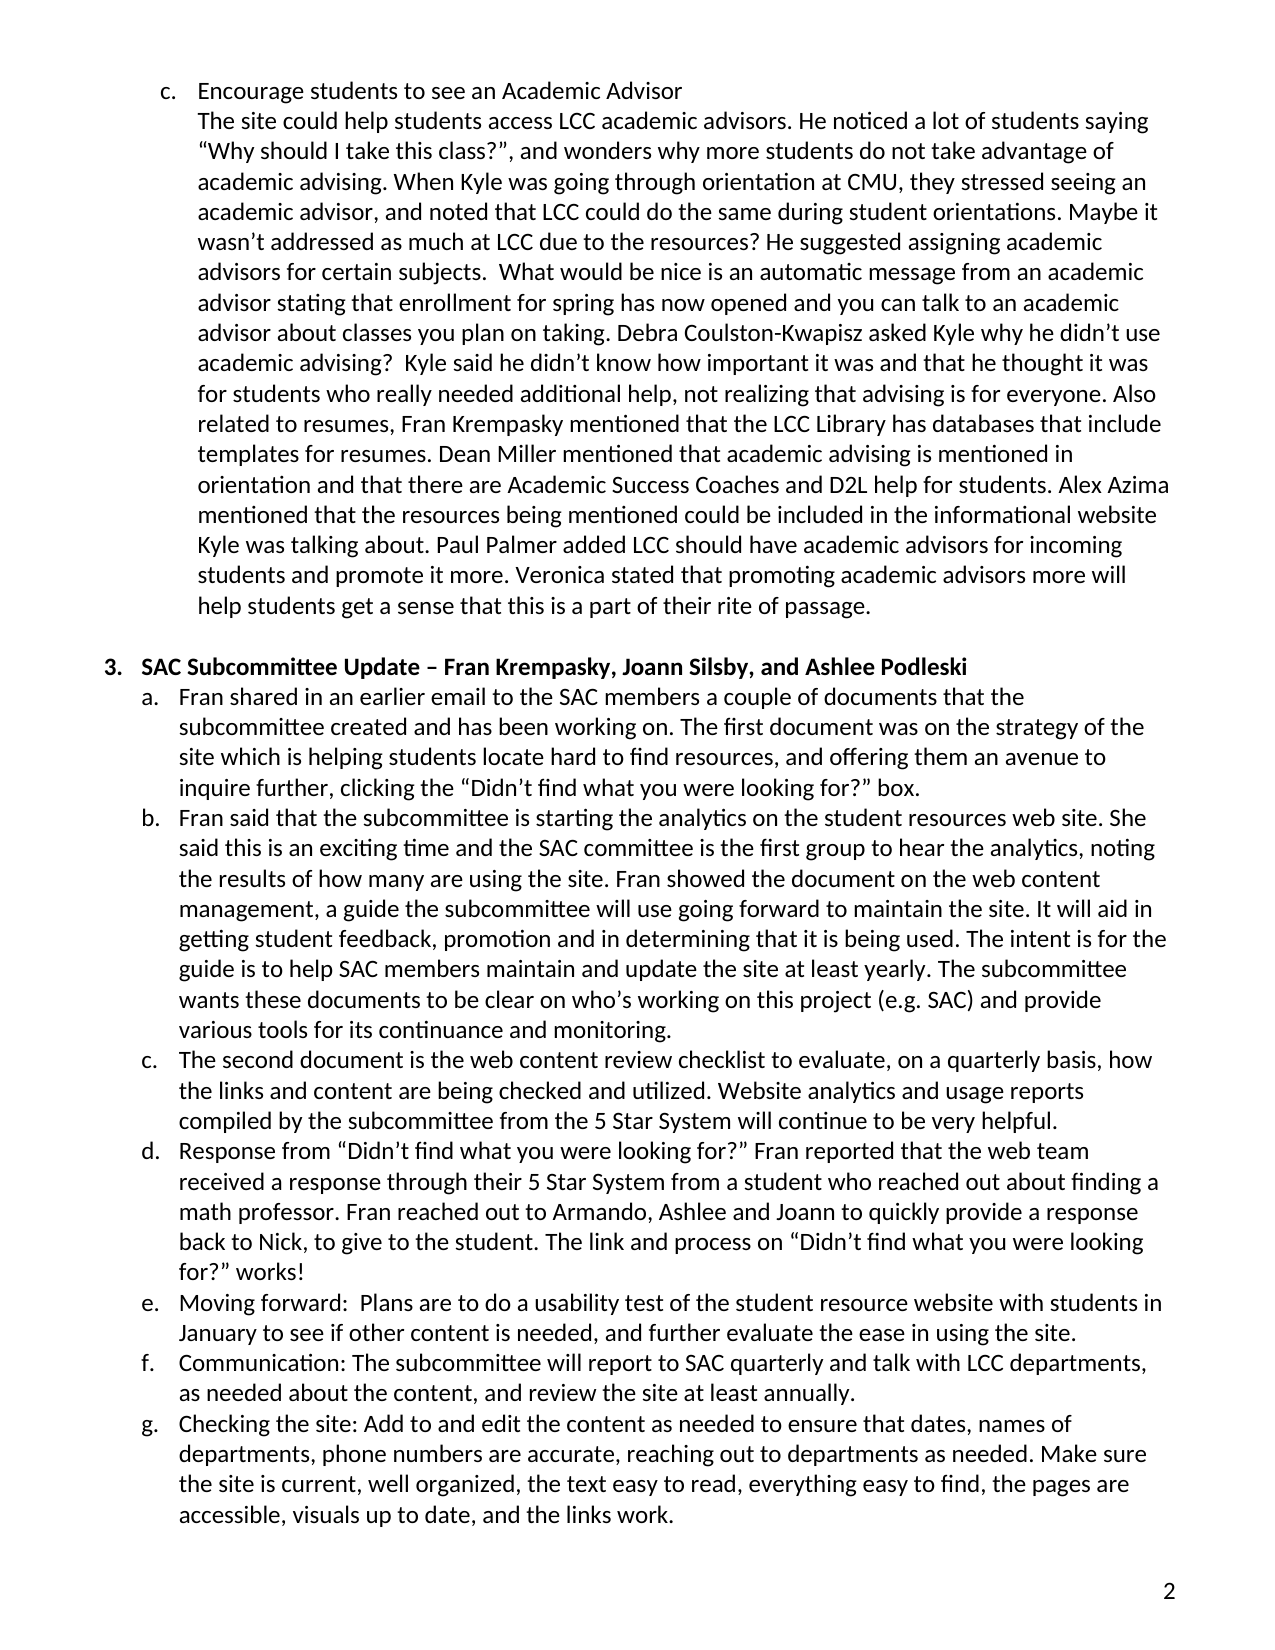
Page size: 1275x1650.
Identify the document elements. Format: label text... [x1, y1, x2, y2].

list The second document is the web content review checklist to evaluate, on a quarterly basis, how the links and content are being checked and utilized. Website analytics and usage reports compiled by the subcommittee from the 5 Star System will continue to be very helpful. [141, 1045, 1172, 1136]
list Fran shared in an earlier email to the SAC members a couple of documents that the subcommittee created and has been working on. The first document was on the strategy of the site which is helping students locate hard to find resources, and offering them an avenue to inquire further, clicking the “Didn’t find what you were looking for?” box. [141, 681, 1172, 802]
list Fran said that the subcommittee is starting the analytics on the student resources web site. She said this is an exciting time and the SAC committee is the first group to hear the analytics, noting the results of how many are using the site. Fran showed the document on the web content management, a guide the subcommittee will use going forward to maintain the site. It will aid in getting student feedback, promotion and in determining that it is being used. The intent is for the guide is to help SAC members maintain and update the site at least yearly. The subcommittee wants these documents to be clear on who’s working on this project (e.g. SAC) and provide various tools for its continuance and monitoring. [141, 802, 1172, 1045]
list Encourage students to see an Academic Advisor The site could help students access LCC academic advisors. He noticed a lot of students saying “Why should I take this class?”, and wonders why more students do not take advantage of academic advising. When Kyle was going through orientation at CMU, they stressed seeing an academic advisor, and noted that LCC could do the same during student orientations. Maybe it wasn’t addressed as much at LCC due to the resources? He suggested assigning academic advisors for certain subjects. What would be nice is an automatic message from an academic advisor stating that enrollment for spring has now opened and you can talk to an academic advisor about classes you plan on taking. Debra Coulston-Kwapisz asked Kyle why he didn’t use academic advising? Kyle said he didn’t know how important it was and that he thought it was for students who really needed additional help, not realizing that advising is for everyone. Also related to resumes, Fran Krempasky mentioned that the LCC Library has databases that include templates for resumes. Dean Miller mentioned that academic advising is mentioned in orientation and that there are Academic Success Coaches and D2L help for students. Alex Azima mentioned that the resources being mentioned could be included in the informational website Kyle was talking about. Paul Palmer added LCC should have academic advisors for incoming students and promote it more. Veronica stated that promoting academic advisors more will help students get a sense that this is a part of their rite of passage. [160, 75, 1172, 621]
list Response from “Didn’t find what you were looking for?” Fran reported that the web team received a response through their 5 Star System from a student who reached out about finding a math professor. Fran reached out to Armando, Ashlee and Joann to quickly provide a response back to Nick, to give to the student. The link and process on “Didn’t find what you were looking for?” works! [141, 1136, 1172, 1287]
list SAC Subcommittee Update – Fran Krempasky, Joann Silsby, and Ashlee Podleski [103, 651, 1172, 681]
list Communication: The subcommittee will report to SAC quarterly and talk with LCC departments, as needed about the content, and review the site at least annually. [141, 1348, 1172, 1408]
list Checking the site: Add to and edit the content as needed to ensure that dates, names of departments, phone numbers are accurate, reaching out to departments as needed. Make sure the site is current, well organized, the text easy to read, everything easy to find, the pages are accessible, visuals up to date, and the links work. [141, 1408, 1172, 1529]
list Moving forward: Plans are to do a usability test of the student resource website with students in January to see if other content is needed, and further evaluate the ease in using the site. [141, 1287, 1172, 1348]
